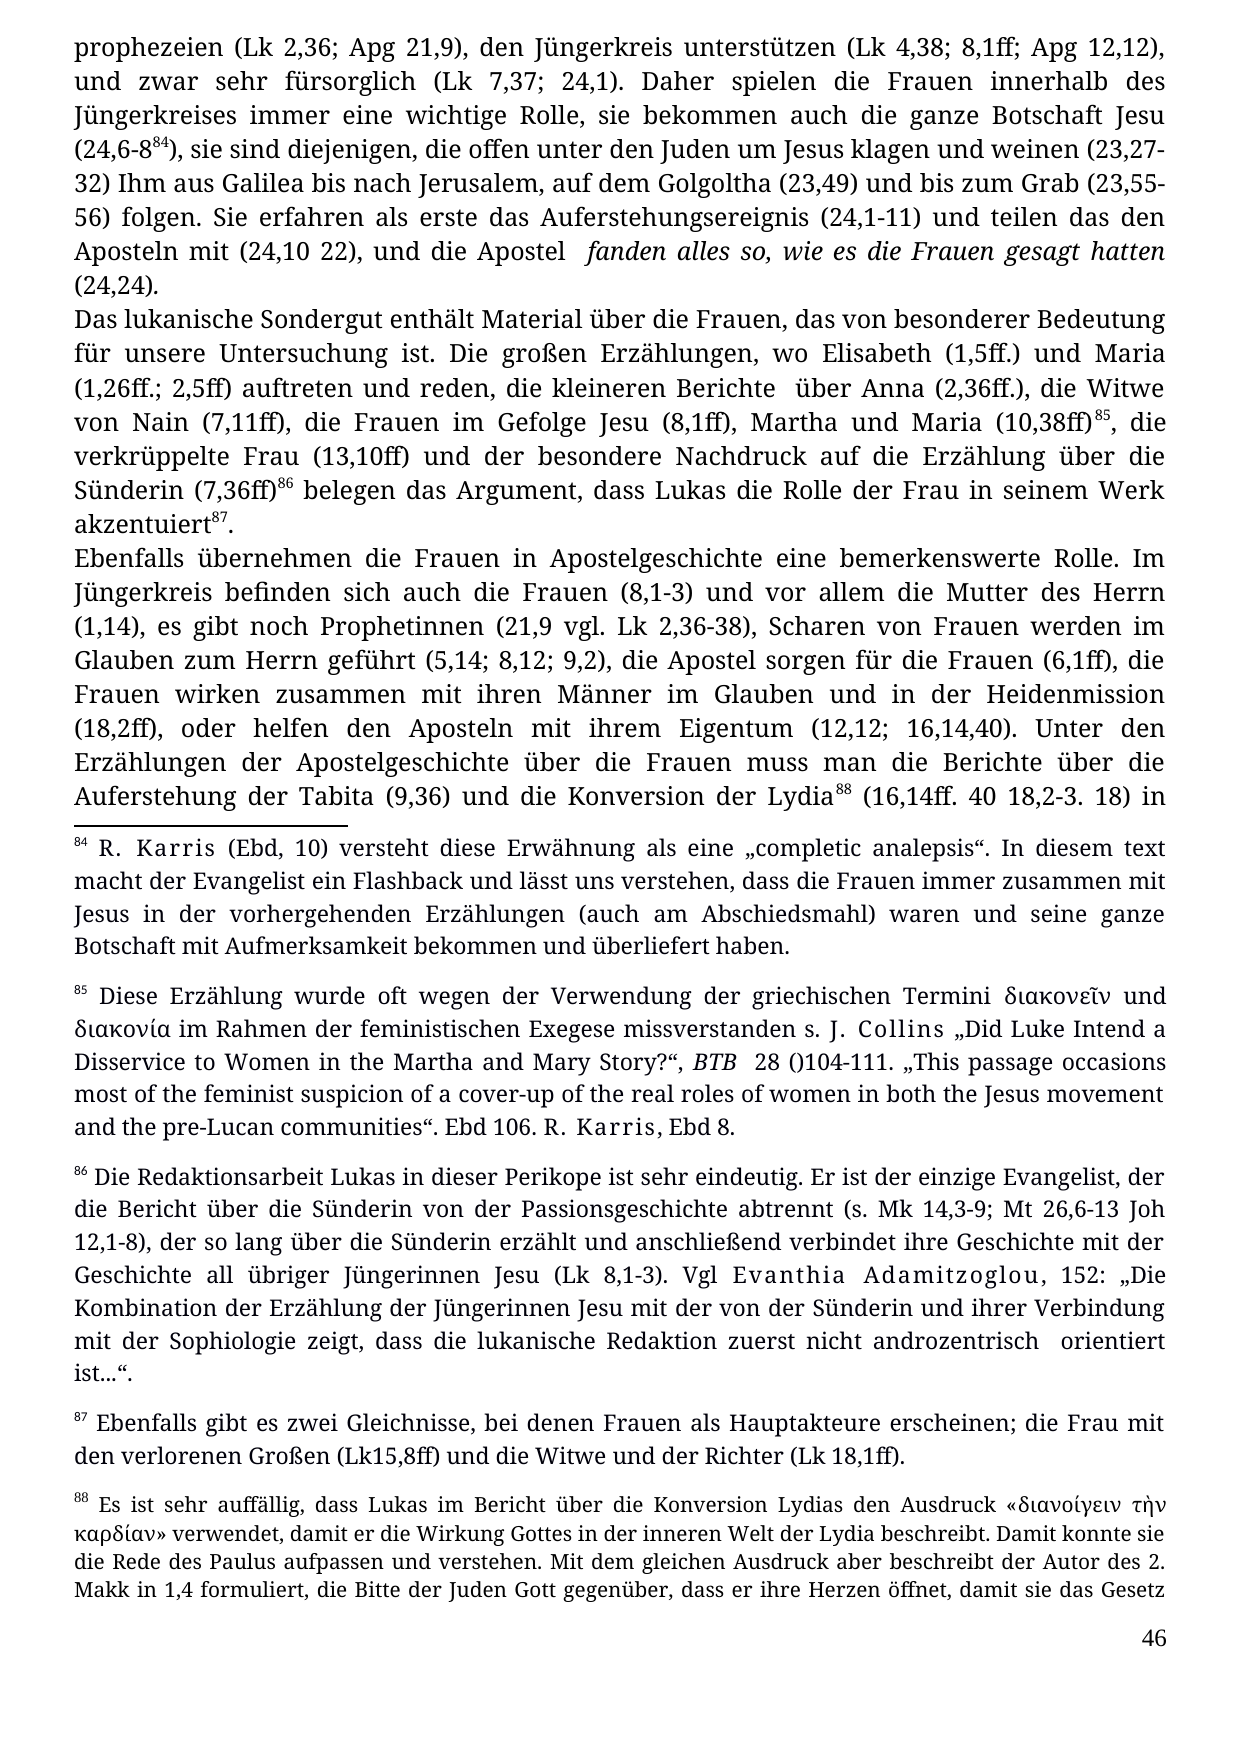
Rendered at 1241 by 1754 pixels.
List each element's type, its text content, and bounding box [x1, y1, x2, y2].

text Ebenfalls übernehmen die Frauen in Apostelgeschichte eine bemerkenswerte Rolle. Im Jüngerkreis befinden sich auch die Frauen (8,1-3) und vor allem die Mutter des Herrn (1,14), es gibt noch Prophetinnen (21,9 vgl. Lk 2,36-38), Scharen von Frauen werden im Glauben zum Herrn geführt (5,14; 8,12; 9,2), die Apostel sorgen für die Frauen (6,1ff), die Frauen wirken zusammen mit ihren Männer im Glauben und in der Heidenmission (18,2ff), oder helfen den Aposteln mit ihrem Eigentum (12,12; 16,14,40). Unter den Erzählungen der Apostelgeschichte über die Frauen muss man die Berichte über die Auferstehung der Tabita (9,36) und die Konversion der Lydia (16,14ff. 40 18,2-3. 18) in Betracht ziehen, da die Frauen in diesen Fällen vorbildhaft dargestellt werden. Das ist ein Zeichen der Absicht des Autors. Die Anwesenheit der Frauen, die einen sehr tiefen Glauben hatten, soll als ein positives Beispiel bei dem intendierten Leser wirken. Infolgedessen hebt Lukas aber die Stellung der Frau nicht aufgrund ihrer biologischen (Lk 11,27) oder traditionellen (10,38-42) Rolle im Haushalt hervor, sondern betont ihre Anteilnahme an dem Himmelreich und der Verkündigung der christlichen Botschaft (Lk 8,1-2 und 11,28). [74, 541, 1167, 813]
text Das lukanische Sondergut enthält Material über die Frauen, das von besonderer Bedeutung für unsere Untersuchung ist. Die großen Erzählungen, wo Elisabeth (1,5ff.) und Maria (1,26ff.; 2,5ff) auftreten und reden, die kleineren Berichte über Anna (2,36ff.), die Witwe von Nain (7,11ff), die Frauen im Gefolge Jesu (8,1ff), Martha und Maria (10,38ff), die verkrüppelte Frau (13,10ff) und der besondere Nachdruck auf die Erzählung über die Sünderin (7,36ff) belegen das Argument, dass Lukas die Rolle der Frau in seinem Werk akzentuiert. [74, 302, 1167, 541]
text Im Rahmen dieses theologischen Konzeptes des Lukasevangeliums soll auch die Bedeutung der Frau verstanden werden. Lukas zeigt, dass im Gottesreich keine Unterscheidung nach Herkunft, Sexus usw. existieren darf. Die Frauen, die Heiden, die Armen, die Gelähmten, die Kinder, alle –auch die Pharisäer (23,51)- πάντες nehmen am Heil teil. Auch die Frauen haben sehr bei der Verkündigung des Evangeliums geholfen und natürlich können sie auch geheiligt werden «θύγατερ ἡ πίστις σου σέσωκέ σε» (8,48). Unter den Aposteln und den Menschen aller Epochen spielt eine Frau eine ganz einzigartige Rolle: sie ist die Mutter des Herrn, die alle selig preisen sollen (Lk 1,28.35.48; 11,27; Apg 1,14). Die Frauen können auch prophezeien (Lk 2,36; Apg 21,9), den Jüngerkreis unterstützen (Lk 4,38; 8,1ff; Apg 12,12), und zwar sehr fürsorglich (Lk 7,37; 24,1). Daher spielen die Frauen innerhalb des Jüngerkreises immer eine wichtige Rolle, sie bekommen auch die ganze Botschaft Jesu (24,6-8), sie sind diejenigen, die offen unter den Juden um Jesus klagen und weinen (23,27-32) Ihm aus Galilea bis nach Jerusalem, auf dem Golgoltha (23,49) und bis zum Grab (23,55-56) folgen. Sie erfahren als erste das Auferstehungsereignis (24,1-11) und teilen das den Aposteln mit (24,10 22), und die Apostel fanden alles so, wie es die Frauen gesagt hatten (24,24). [74, 29, 1167, 302]
